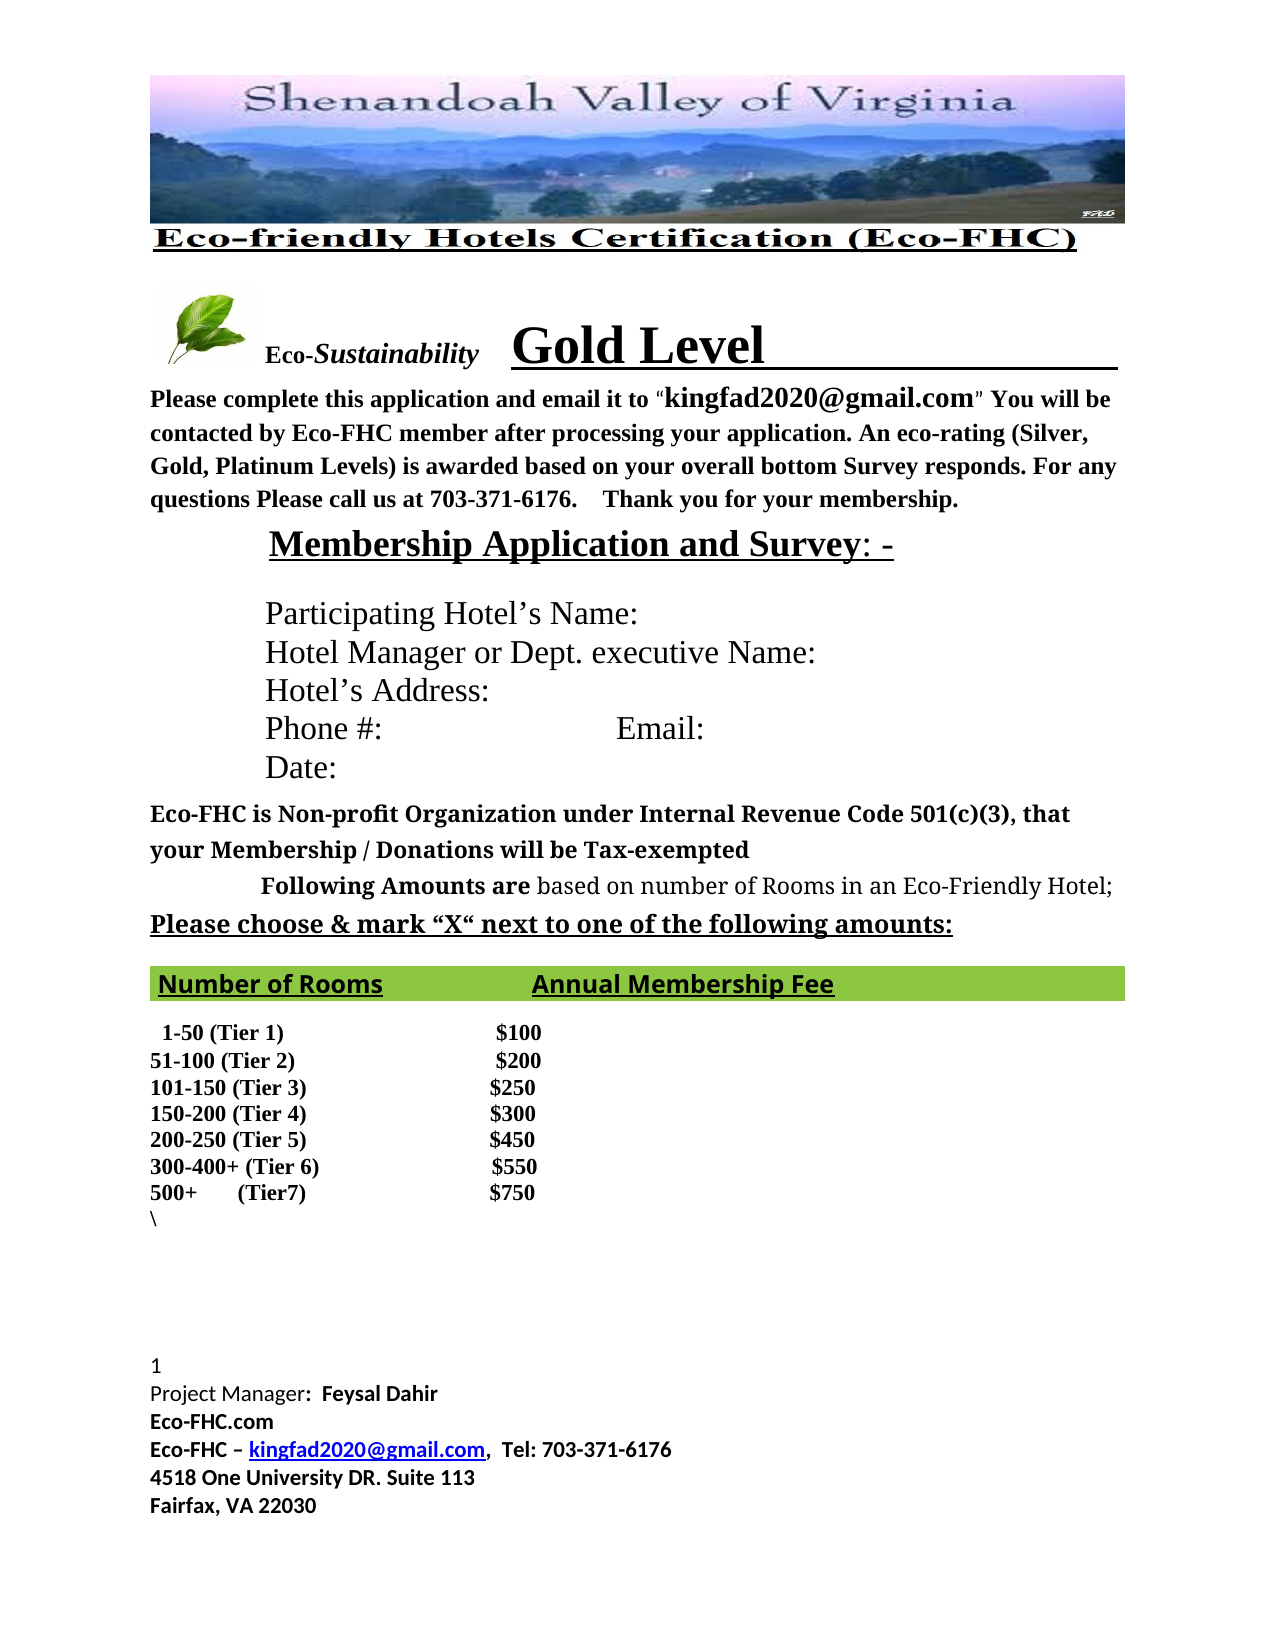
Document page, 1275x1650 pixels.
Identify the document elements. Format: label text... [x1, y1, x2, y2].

text 1-50 (Tier 1) $100 51-100 (Tier 2) $200 101-150 (Tier 3) $250 150-200 (Tier 4) $300 200-250 (Tier 5) $450 300-400+ (Tier 6) $550 500+ (Tier7) $750 [150, 1016, 1125, 1206]
list Hotel Manager or Dept. executive Name: Hotel’s Address: Phone #: Email: Date: [265, 632, 1125, 785]
text Number of Rooms Annual Membership Fee [150, 966, 1125, 1001]
text \ [150, 1206, 1125, 1232]
list Participating Hotel’s Name: [265, 593, 1125, 632]
picture [150, 75, 1125, 258]
picture [156, 285, 259, 364]
text Eco-Sustainability Gold Level Please complete this application and email it to “kingfad2020@gmail.com” You will be contacted by Eco-FHC member after processing your application. An eco-rating (Silver, Gold, Platinum Levels) is awarded based on your overall bottom Survey responds. For any questions Please call us at 703-371-6176. Thank you for your membership. Membership Application and Survey: - [150, 286, 1125, 566]
text Eco-FHC is Non-profit Organization under Internal Revenue Code 501(c)(3), that your Membership / Donations will be Tax-exempted Following Amounts are based on number of Rooms in an Eco-Friendly Hotel; Please choose & mark “X“ next to one of the following amounts: [150, 798, 1125, 941]
